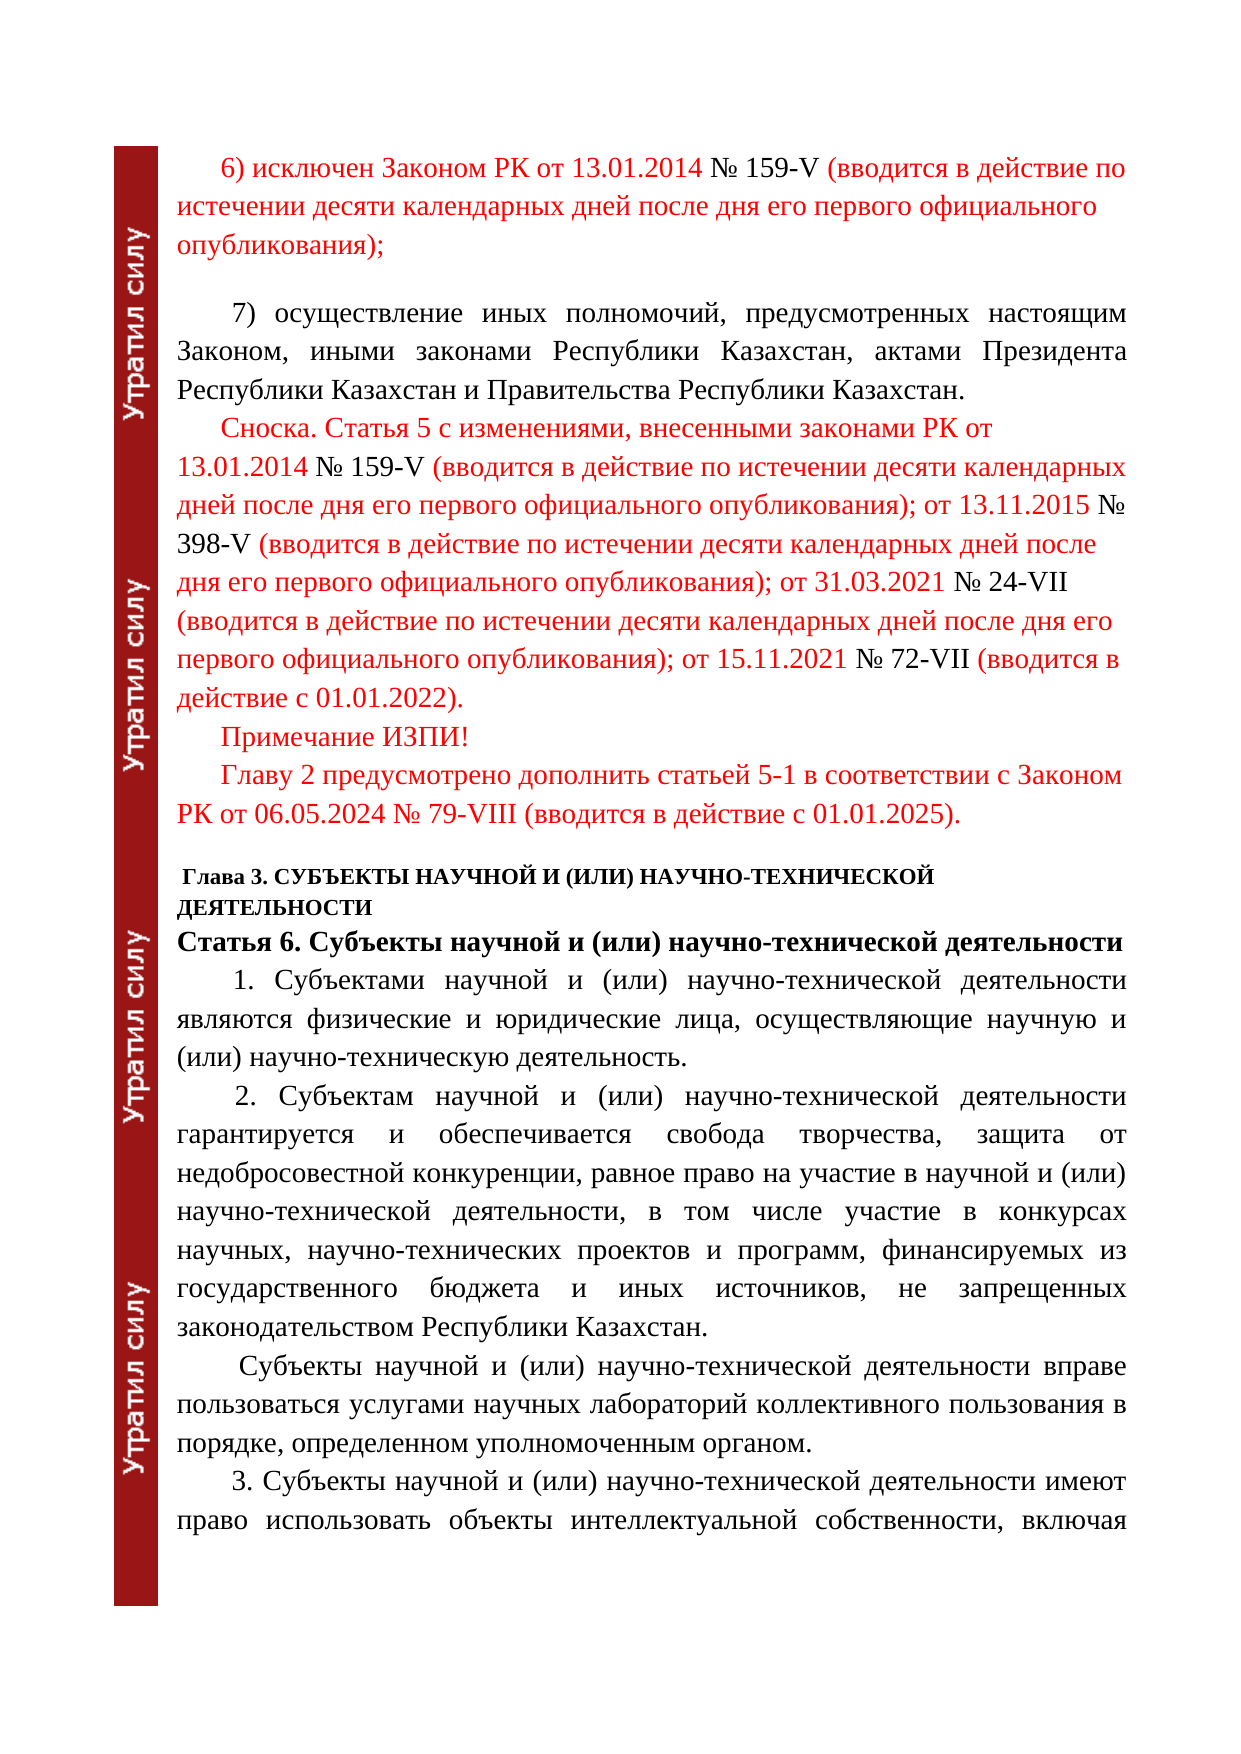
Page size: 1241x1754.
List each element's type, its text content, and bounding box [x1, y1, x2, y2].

text 7) осуществление иных полномочий, предусмотренных настоящим Законом, иными законами Республики Казахстан, актами Президента Республики Казахстан и Правительства Республики Казахстан. [112, 295, 1128, 405]
text 2. Субъектам научной и (или) научно-технической деятельности гарантируется и обеспечивается свобода творчества, защита от недобросовестной конкуренции, равное право на участие в научной и (или) научно-технической деятельности, в том числе участие в конкурсах научных, научно-технических проектов и программ, финансируемых из государственного бюджета и иных источников, не запрещенных законодательством Республики Казахстан. [112, 1078, 1128, 1343]
picture [114, 405, 158, 410]
picture [114, 920, 158, 924]
picture [114, 1458, 158, 1463]
picture [114, 1073, 158, 1078]
text Статья 6. Субъекты научной и (или) научно-технической деятельности [112, 924, 1128, 957]
picture [114, 291, 158, 295]
text Сноска. Статья 5 с изменениями, внесенными законами РК от 13.01.2014 № 159-V (вводится в действие по истечении десяти календарных дней после дня его первого официального опубликования); от 13.11.2015 № 398-V (вводится в действие по истечении десяти календарных дней после дня его первого официального опубликования); от 31.03.2021 № 24-VII (вводится в действие по истечении десяти календарных дней после дня его первого официального опубликования); от 15.11.2021 № 72-VII (вводится в действие с 01.01.2022). Примечание ИЗПИ! Главу 2 предусмотрено дополнить статьей 5-1 в соответствии с Законом РК от 06.05.2024 № 79-VIII (вводится в действие с 01.01.2025). [112, 410, 1128, 859]
picture [114, 1535, 158, 1606]
picture [114, 957, 158, 962]
text Глава 3. СУБЪЕКТЫ НАУЧНОЙ И (ИЛИ) НАУЧНО-ТЕХНИЧЕСКОЙ ДЕЯТЕЛЬНОСТИ [112, 863, 1128, 920]
picture [114, 146, 158, 150]
picture [114, 1343, 158, 1348]
text Субъекты научной и (или) научно-технической деятельности вправе пользоваться услугами научных лабораторий коллективного пользования в порядке, определенном уполномоченным органом. [112, 1348, 1128, 1458]
picture [114, 859, 158, 863]
text 1. Субъектами научной и (или) научно-технической деятельности являются физические и юридические лица, осуществляющие научную и (или) научно-техническую деятельность. [112, 962, 1128, 1073]
